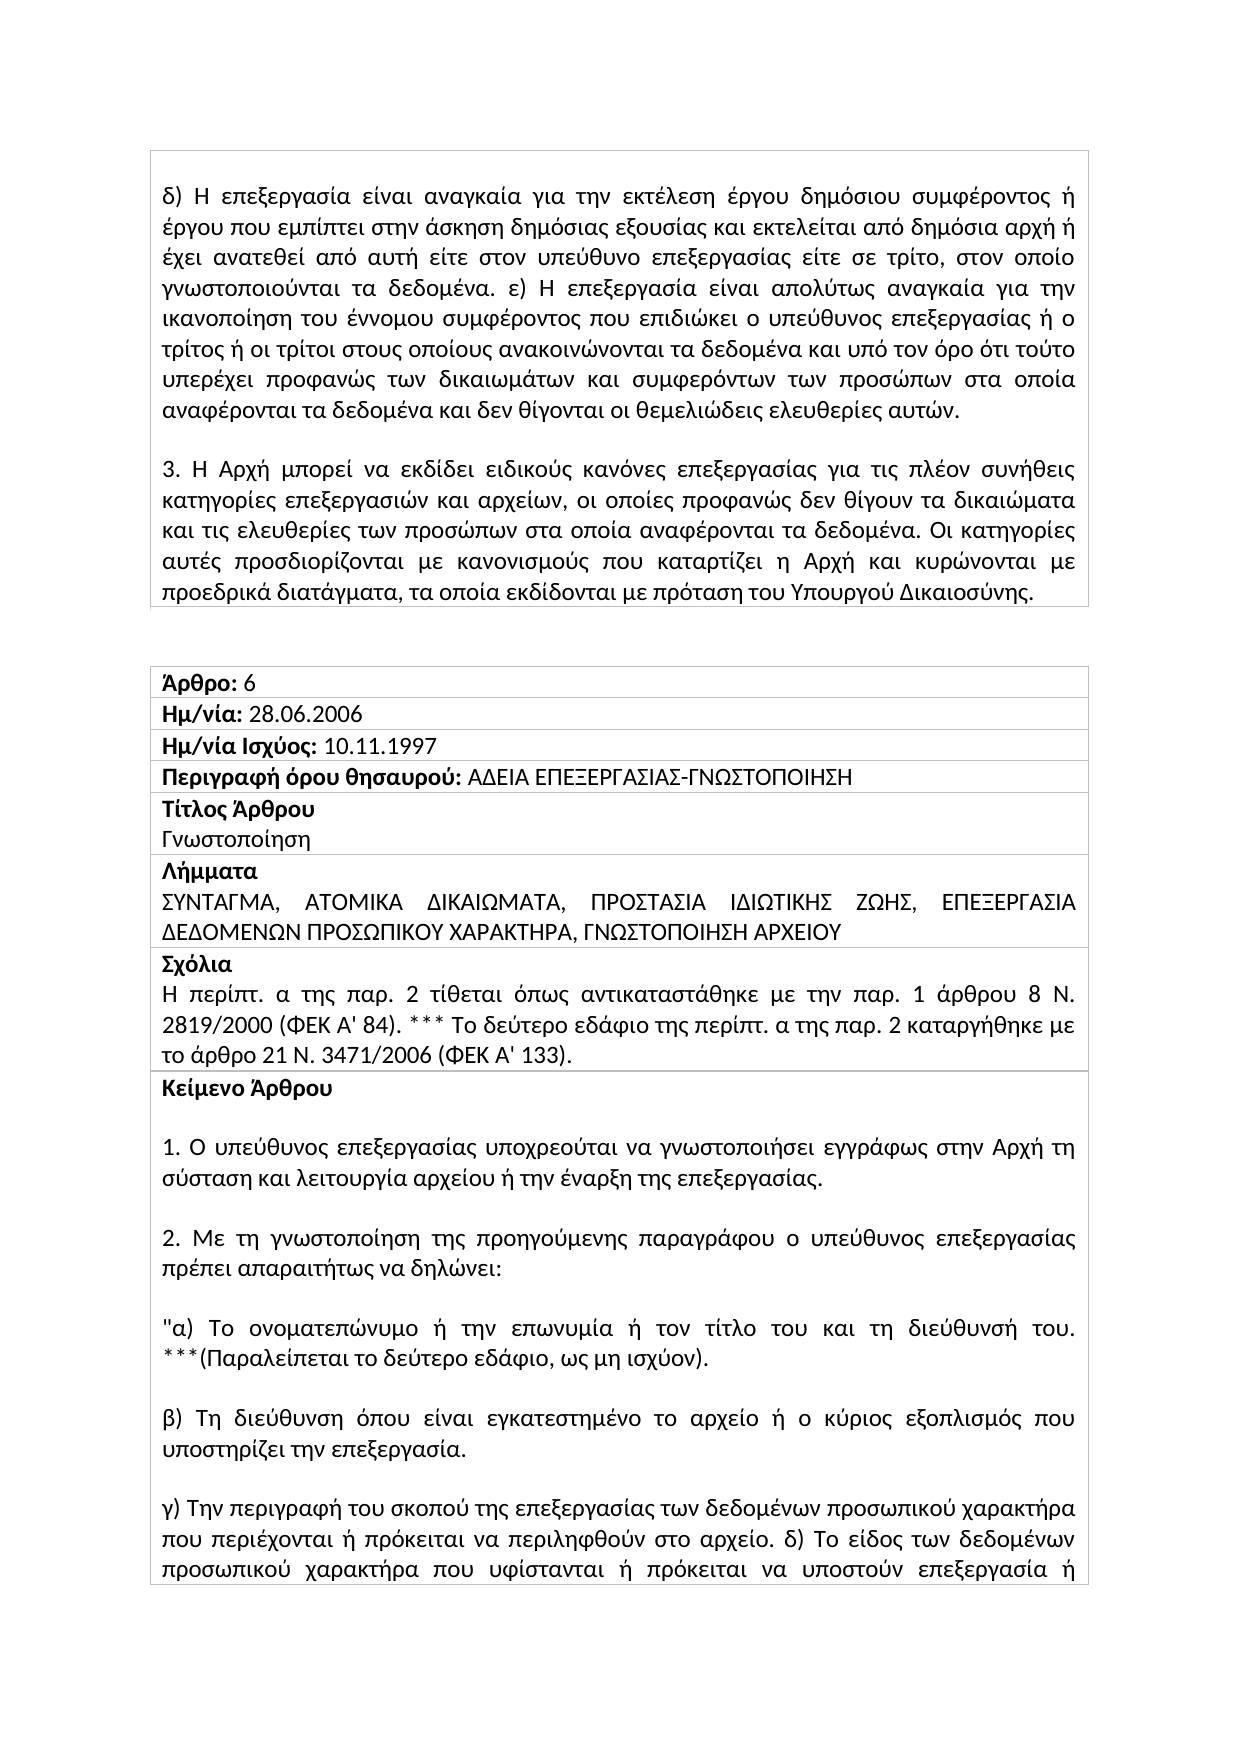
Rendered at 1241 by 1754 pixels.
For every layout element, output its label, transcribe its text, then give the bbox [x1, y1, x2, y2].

table_cell Λήμματα ΣΥΝΤΑΓΜΑ, ΑΤΟΜΙΚΑ ΔΙΚΑΙΩΜΑΤΑ, ΠΡΟΣΤΑΣΙΑ ΙΔΙΩΤΙΚΗΣ ΖΩΗΣ, ΕΠΕΞΕΡΓΑΣΙΑ ΔΕΔΟΜΕΝΩΝ ΠΡΟΣΩΠΙΚΟΥ ΧΑΡΑΚΤΗΡΑ, ΓΝΩΣΤΟΠΟΙΗΣΗ ΑΡΧΕΙΟΥ [151, 855, 1088, 947]
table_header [151, 151, 1088, 606]
table_cell Σχόλια Η περίπτ. α της παρ. 2 τίθεται όπως αντικαταστάθηκε με την παρ. 1 άρθρου 8 Ν. 2819/2000 (ΦΕΚ Α' 84). *** Το δεύτερο εδάφιο της περίπτ. α της παρ. 2 καταργήθηκε με το άρθρο 21 Ν. 3471/2006 (ΦΕΚ Α' 133). [151, 948, 1088, 1070]
table_cell Περιγραφή όρου θησαυρού: ΑΔΕΙΑ ΕΠΕΞΕΡΓΑΣΙΑΣ-ΓΝΩΣΤΟΠΟΙΗΣΗ [151, 761, 1088, 792]
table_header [151, 1072, 1088, 1584]
table_cell Ημ/νία: 28.06.2006 [151, 698, 1088, 729]
table_cell Τίτλος Άρθρου Γνωστοποίηση [151, 793, 1088, 854]
table_cell Ημ/νία Ισχύος: 10.11.1997 [151, 730, 1088, 760]
table_header Άρθρο: 6 [151, 667, 1088, 697]
